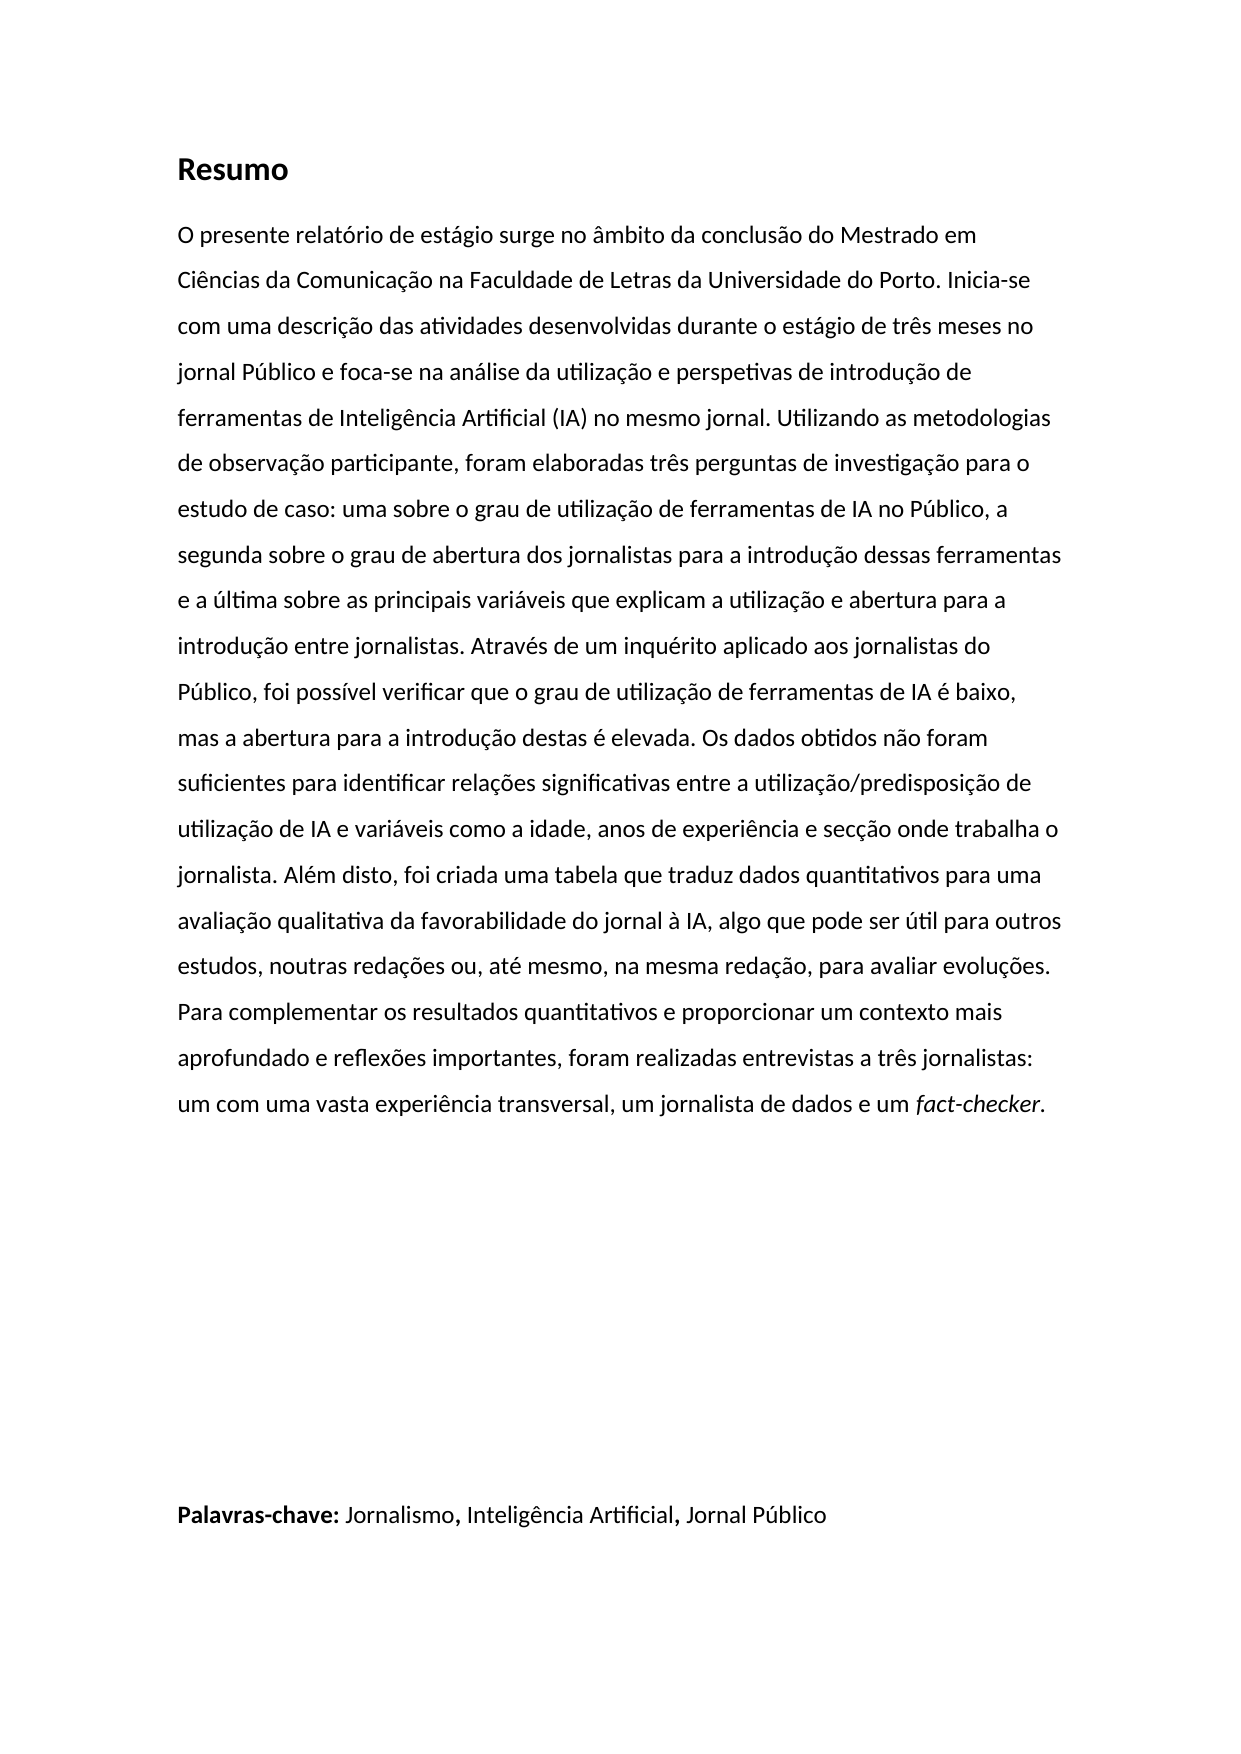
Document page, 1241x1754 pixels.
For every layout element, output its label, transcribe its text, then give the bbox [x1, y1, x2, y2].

text Palavras-chave: Jornalismo, Inteligência Artificial, Jornal Público [177, 1499, 1063, 1530]
subtitle Resumo [177, 148, 1063, 188]
text O presente relatório de estágio surge no âmbito da conclusão do Mestrado em Ciências da Comunicação na Faculdade de Letras da Universidade do Porto. Inicia-se com uma descrição das atividades desenvolvidas durante o estágio de três meses no jornal Público e foca-se na análise da utilização e perspetivas de introdução de ferramentas de Inteligência Artificial (IA) no mesmo jornal. Utilizando as metodologias de observação participante, foram elaboradas três perguntas de investigação para o estudo de caso: uma sobre o grau de utilização de ferramentas de IA no Público, a segunda sobre o grau de abertura dos jornalistas para a introdução dessas ferramentas e a última sobre as principais variáveis que explicam a utilização e abertura para a introdução entre jornalistas. Através de um inquérito aplicado aos jornalistas do Público, foi possível verificar que o grau de utilização de ferramentas de IA é baixo, mas a abertura para a introdução destas é elevada. Os dados obtidos não foram suficientes para identificar relações significativas entre a utilização/predisposição de utilização de IA e variáveis como a idade, anos de experiência e secção onde trabalha o jornalista. Além disto, foi criada uma tabela que traduz dados quantitativos para uma avaliação qualitativa da favorabilidade do jornal à IA, algo que pode ser útil para outros estudos, noutras redações ou, até mesmo, na mesma redação, para avaliar evoluções. Para complementar os resultados quantitativos e proporcionar um contexto mais aprofundado e reflexões importantes, foram realizadas entrevistas a três jornalistas: um com uma vasta experiência transversal, um jornalista de dados e um fact-checker. [177, 219, 1063, 1118]
